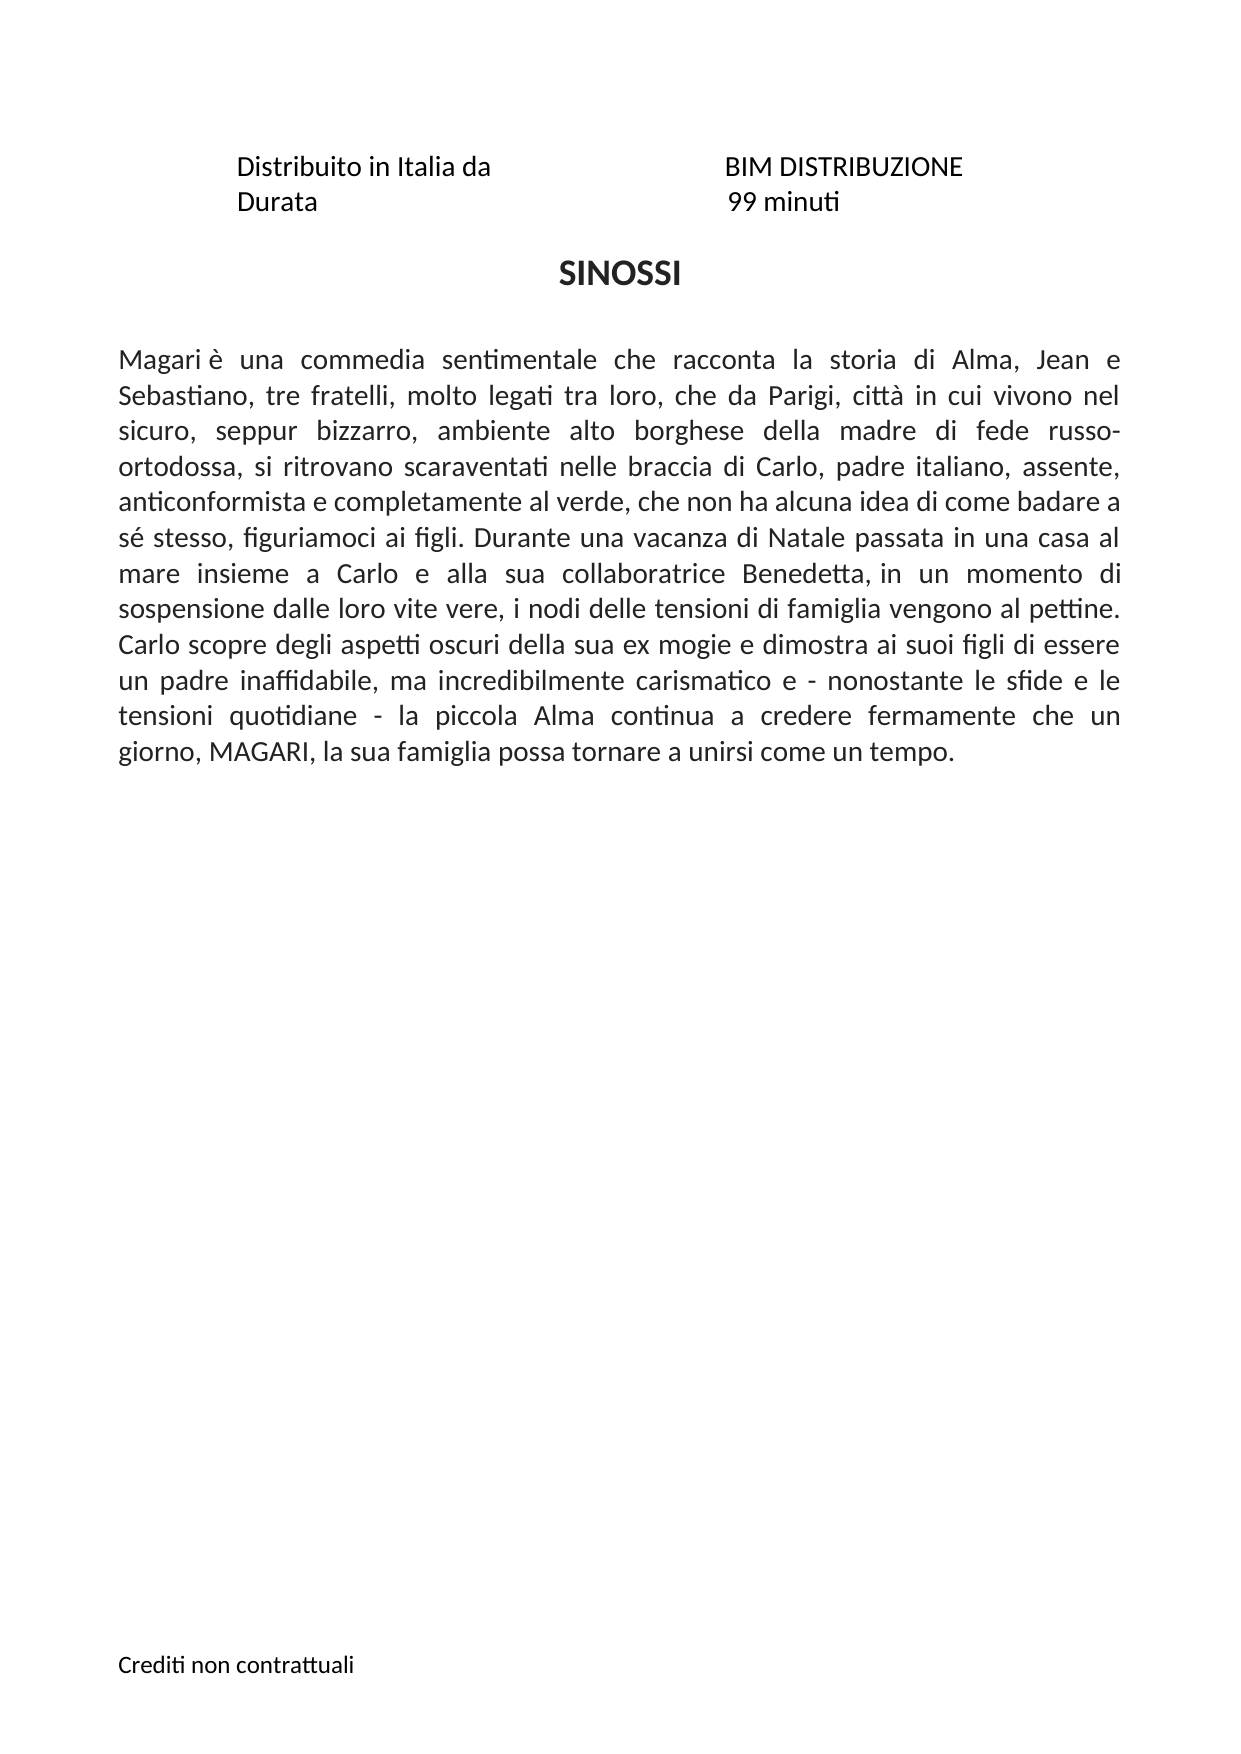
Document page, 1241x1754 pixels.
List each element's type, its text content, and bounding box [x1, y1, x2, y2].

text Magari è una commedia sentimentale che racconta la storia di Alma, Jean e Sebastiano, tre fratelli, molto legati tra loro, che da Parigi, città in cui vivono nel sicuro, seppur bizzarro, ambiente alto borghese della madre di fede russo-ortodossa, si ritrovano scaraventati nelle braccia di Carlo, padre italiano, assente, anticonformista e completamente al verde, che non ha alcuna idea di come badare a sé stesso, figuriamoci ai figli. Durante una vacanza di Natale passata in una casa al mare insieme a Carlo e alla sua collaboratrice Benedetta, in un momento di sospensione dalle loro vite vere, i nodi delle tensioni di famiglia vengono al pettine. Carlo scopre degli aspetti oscuri della sua ex mogie e dimostra ai suoi figli di essere un padre inaffidabile, ma incredibilmente carismatico e - nonostante le sfide e le tensioni quotidiane - la piccola Alma continua a credere fermamente che un giorno, MAGARI, la sua famiglia possa tornare a unirsi come un tempo. [118, 341, 1122, 768]
text SINOSSI [118, 249, 1122, 295]
text Durata 99 minuti [118, 183, 1122, 219]
text Distribuito in Italia da BIM DISTRIBUZIONE [118, 148, 1122, 183]
